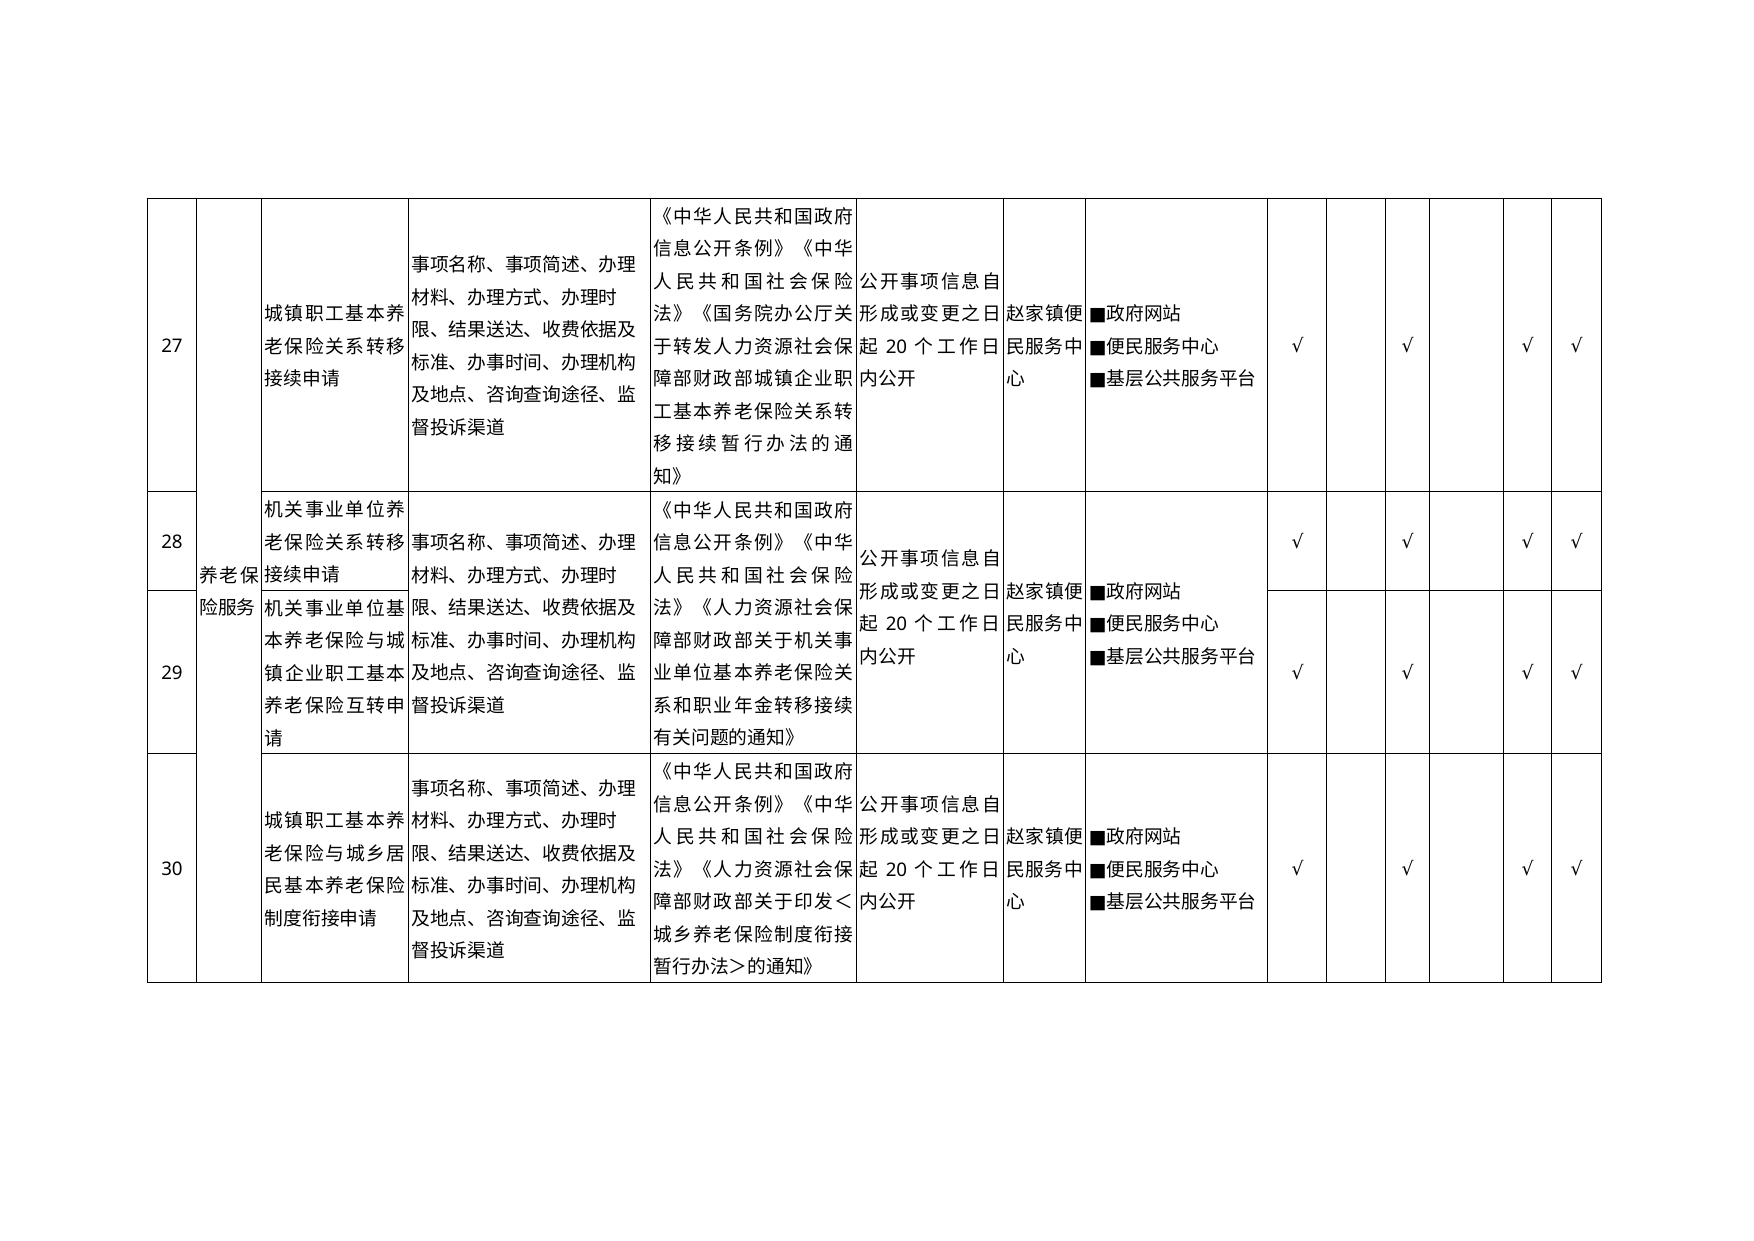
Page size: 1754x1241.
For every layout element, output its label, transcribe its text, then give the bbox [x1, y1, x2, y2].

table_cell 城镇职工基本养老保险与城乡居民基本养老保险制度衔接申请 [262, 754, 408, 982]
table_cell 公开事项信息自形成或变更之日起20个工作日内公开 [857, 492, 1003, 753]
table_cell √ [1552, 591, 1601, 753]
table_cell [409, 754, 650, 982]
table_cell [1430, 754, 1503, 982]
table_cell 29 [148, 591, 196, 753]
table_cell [1086, 199, 1267, 491]
table_cell √ [1504, 199, 1551, 491]
table_cell [1430, 199, 1503, 491]
table_cell [1430, 492, 1503, 590]
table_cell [857, 754, 1003, 982]
table_cell √ [1268, 754, 1326, 982]
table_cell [857, 199, 1003, 491]
table_cell 28 [148, 492, 196, 590]
table_cell √ [1386, 754, 1429, 982]
table_cell √ [1552, 199, 1601, 491]
table_cell √ [1504, 492, 1551, 590]
table_cell 《中华人民共和国政府信息公开条例》《中华人民共和国社会保险法》《人力资源社会保障部财政部关于机关事业单位基本养老保险关系和职业年金转移接续有关问题的通知》 [651, 492, 856, 753]
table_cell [409, 199, 650, 491]
table_cell √ [1268, 199, 1326, 491]
table_cell 机关事业单位养老保险关系转移接续申请 [262, 492, 408, 590]
table_cell 《中华人民共和国政府信息公开条例》《中华人民共和国社会保险法》《人力资源社会保障部财政部关于印发＜城乡养老保险制度衔接暂行办法＞的通知》 [651, 754, 856, 982]
table_cell [1327, 754, 1385, 982]
table_cell 27 [148, 199, 196, 491]
table_cell √ [1552, 492, 1601, 590]
table_cell √ [1386, 591, 1429, 753]
table_cell 养老保险服务 [197, 199, 261, 982]
table_cell 城镇职工基本养老保险关系转移接续申请 [262, 199, 408, 491]
table_cell [1327, 591, 1385, 753]
table_cell 《中华人民共和国政府信息公开条例》《中华人民共和国社会保险法》《国务院办公厅关于转发人力资源社会保障部财政部城镇企业职工基本养老保险关系转移接续暂行办法的通知》 [651, 199, 856, 491]
table_cell 30 [148, 754, 196, 982]
table_cell [1327, 199, 1385, 491]
table_cell √ [1552, 754, 1601, 982]
table_cell √ [1268, 492, 1326, 590]
table_cell 机关事业单位基本养老保险与城镇企业职工基本养老保险互转申请 [262, 591, 408, 753]
table_cell [1327, 492, 1385, 590]
table_cell √ [1268, 591, 1326, 753]
table_cell √ [1386, 492, 1429, 590]
table_cell ■政府网站 ■便民服务中心 ■基层公共服务平台 [1086, 492, 1267, 753]
table_cell √ [1386, 199, 1429, 491]
table_cell 赵家镇便民服务中心 [1004, 492, 1085, 753]
table_cell 赵家镇便民服务中心 [1004, 199, 1085, 491]
table_cell √ [1504, 591, 1551, 753]
table_cell √ [1504, 754, 1551, 982]
table_cell 赵家镇便民服务中心 [1004, 754, 1085, 982]
table_cell 事项名称、事项简述、办理材料、办理方式、办理时限、结果送达、收费依据及标准、办事时间、办理机构及地点、咨询查询途径、监督投诉渠道 [409, 492, 650, 753]
table_cell [1430, 591, 1503, 753]
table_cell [1086, 754, 1267, 982]
